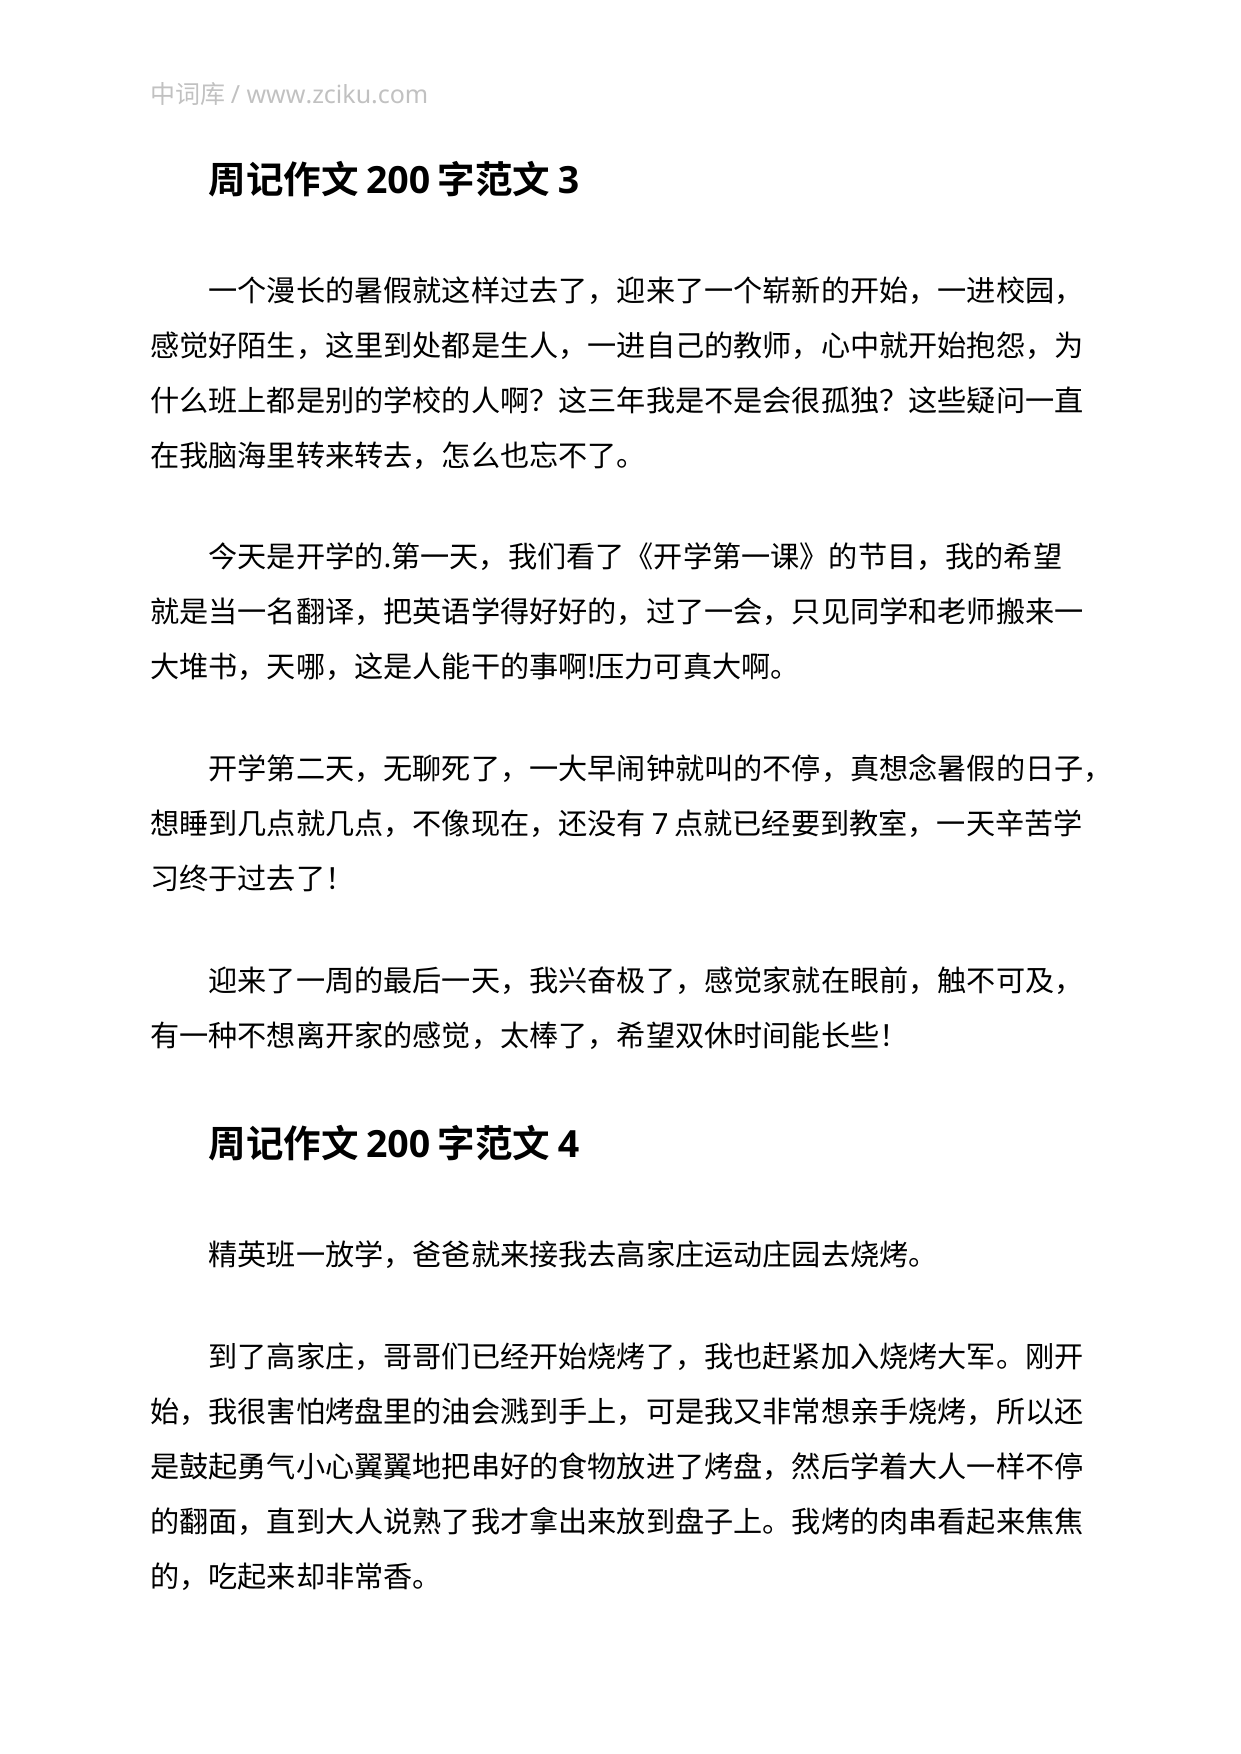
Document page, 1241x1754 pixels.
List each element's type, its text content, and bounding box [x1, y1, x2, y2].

text 一个漫长的暑假就这样过去了，迎来了一个崭新的开始，一进校园，感觉好陌生，这里到处都是生人，一进自己的教师，心中就开始抱怨，为什么班上都是别的学校的人啊？这三年我是不是会很孤独？这些疑问一直在我脑海里转来转去，怎么也忘不了。 [150, 268, 1090, 474]
text 周记作文200字范文4 [150, 1114, 1090, 1169]
text 到了高家庄，哥哥们已经开始烧烤了，我也赶紧加入烧烤大军。刚开始，我很害怕烤盘里的油会溅到手上，可是我又非常想亲手烧烤，所以还是鼓起勇气小心翼翼地把串好的食物放进了烤盘，然后学着大人一样不停的翻面，直到大人说熟了我才拿出来放到盘子上。我烤的肉串看起来焦焦的，吃起来却非常香。 [150, 1334, 1090, 1596]
text 今天是开学的.第一天，我们看了《开学第一课》的节目，我的希望就是当一名翻译，把英语学得好好的，过了一会，只见同学和老师搬来一大堆书，天哪，这是人能干的事啊!压力可真大啊。 [150, 534, 1090, 686]
text 精英班一放学，爸爸就来接我去高家庄运动庄园去烧烤。 [150, 1232, 1090, 1274]
text 迎来了一周的最后一天，我兴奋极了，感觉家就在眼前，触不可及，有一种不想离开家的感觉，太棒了，希望双休时间能长些！ [150, 958, 1090, 1055]
text 开学第二天，无聊死了，一大早闹钟就叫的不停，真想念暑假的日子，想睡到几点就几点，不像现在，还没有7点就已经要到教室，一天辛苦学习终于过去了！ [150, 746, 1090, 898]
text 周记作文200字范文3 [150, 150, 1090, 204]
